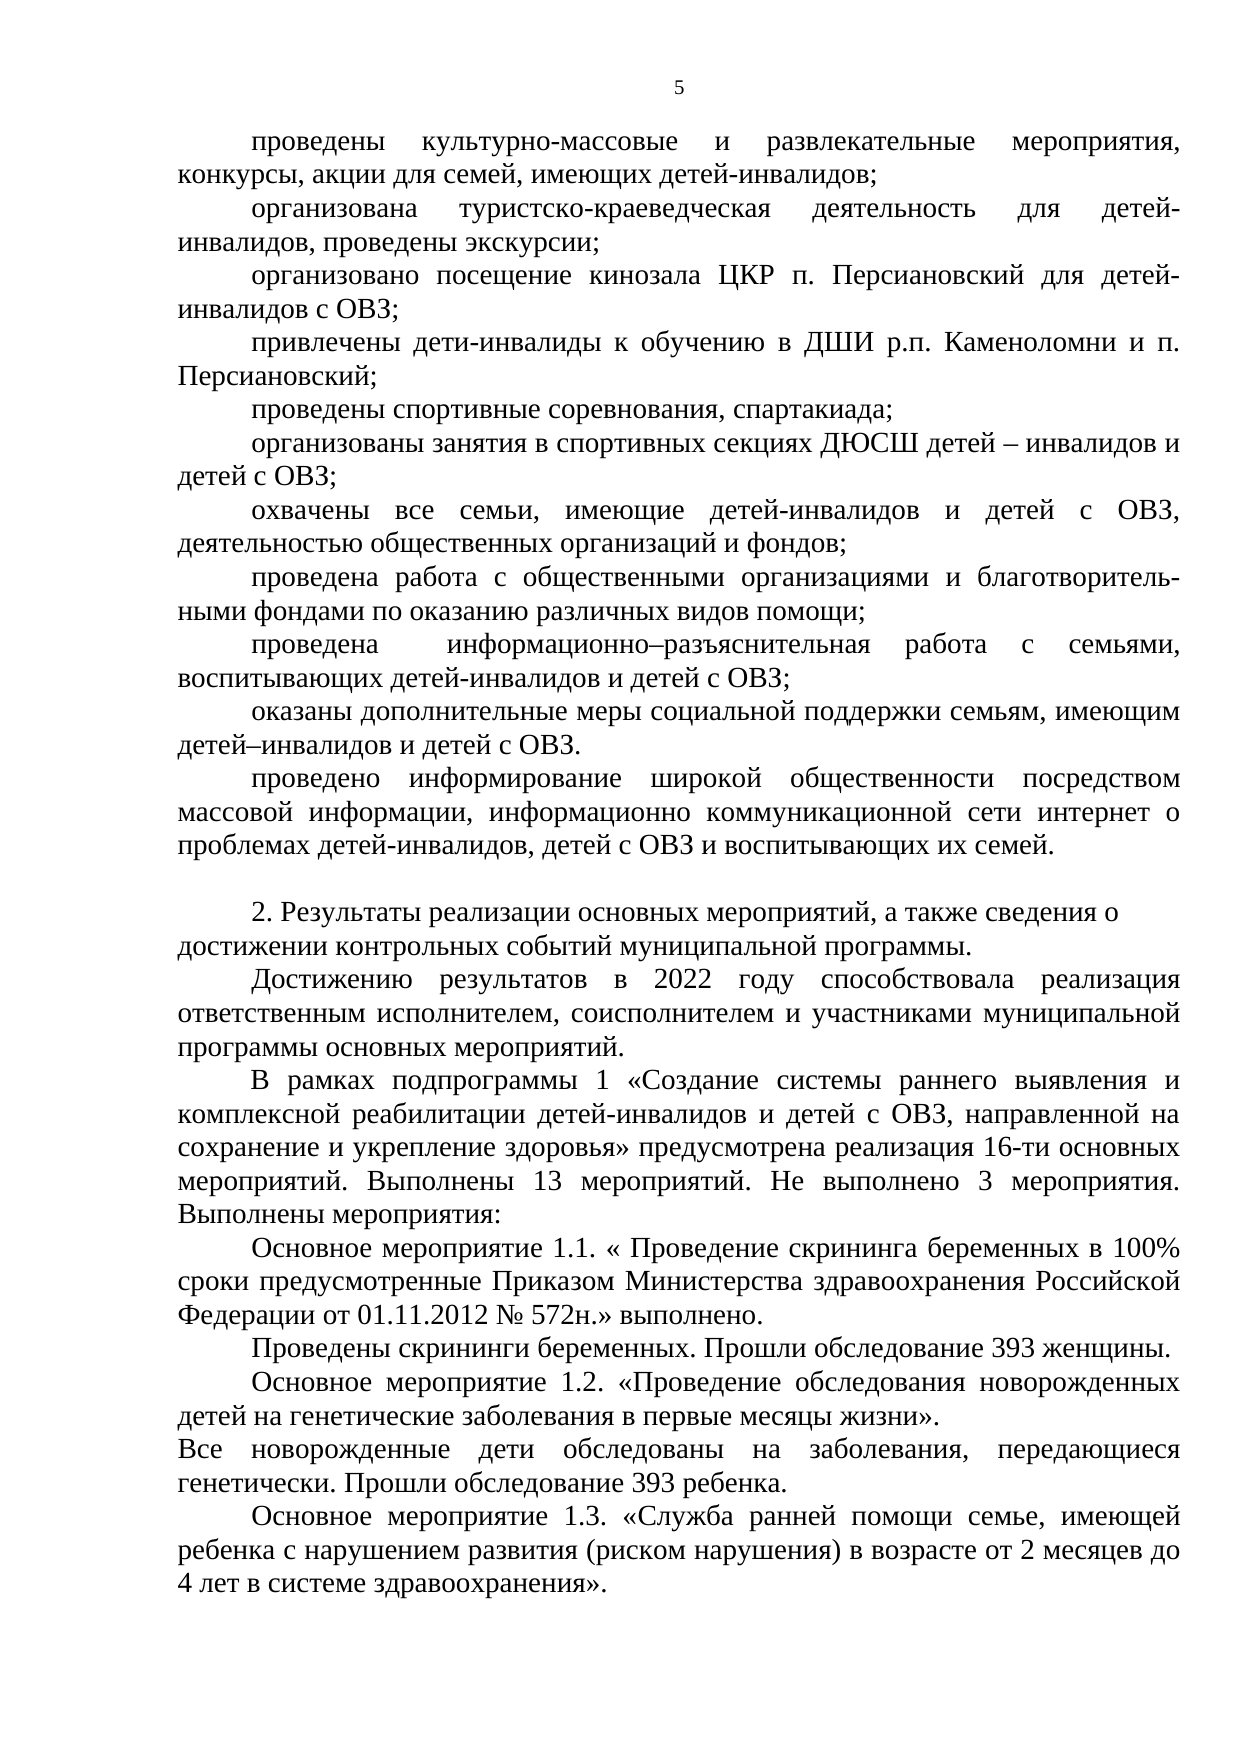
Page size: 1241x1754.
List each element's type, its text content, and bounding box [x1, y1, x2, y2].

text Проведены скрининги беременных. Прошли обследование 393 женщины. [177, 1331, 1181, 1364]
text проведена работа с общественными организациями и благотворитель-ными фондами по оказанию различных видов помощи; [177, 559, 1181, 626]
text проведено информирование широкой общественности посредством массовой информации, информационно коммуникационной сети интернет о проблемах детей-инвалидов, детей с ОВЗ и воспитывающих их семей. [177, 760, 1181, 861]
text охвачены все семьи, имеющие детей-инвалидов и детей с ОВЗ, деятельностью общественных организаций и фондов; [177, 492, 1181, 559]
text Основное мероприятие 1.3. «Служба ранней помощи семье, имеющей ребенка с нарушением развития (риском нарушения) в возрасте от 2 месяцев до 4 лет в системе здравоохранения». [177, 1498, 1181, 1599]
text проведены культурно-массовые и развлекательные мероприятия, конкурсы, акции для семей, имеющих детей-инвалидов; [177, 123, 1181, 190]
text оказаны дополнительные меры социальной поддержки семьям, имеющим детей–инвалидов и детей с ОВЗ. [177, 693, 1181, 760]
text Достижению результатов в 2022 году способствовала реализация ответственным исполнителем, соисполнителем и участниками муниципальной программы основных мероприятий. [177, 962, 1181, 1062]
text Основное мероприятие 1.1. « Проведение скрининга беременных в 100% сроки предусмотренные Приказом Министерства здравоохранения Российской Федерации от 01.11.2012 № 572н.» выполнено. [177, 1230, 1181, 1331]
text организовано посещение кинозала ЦКР п. Персиановский для детей-инвалидов с ОВЗ; [177, 257, 1181, 324]
text привлечены дети-инвалиды к обучению в ДШИ р.п. Каменоломни и п. Персиановский; [177, 324, 1181, 391]
text 2. Результаты реализации основных мероприятий, а также сведения о достижении контрольных событий муниципальной программы. [177, 894, 1181, 962]
text организованы занятия в спортивных секциях ДЮСШ детей – инвалидов и детей с ОВЗ; [177, 425, 1181, 492]
text В рамках подпрограммы 1 «Создание системы раннего выявления и комплексной реабилитации детей-инвалидов и детей с ОВЗ, направленной на сохранение и укрепление здоровья» предусмотрена реализация 16-ти основных мероприятий. Выполнены 13 мероприятий. Не выполнено 3 мероприятия. Выполнены мероприятия: [177, 1062, 1181, 1230]
text организована туристско-краеведческая деятельность для детей-инвалидов, проведены экскурсии; [177, 190, 1181, 257]
text проведены спортивные соревнования, спартакиада; [177, 391, 1181, 425]
text проведена информационно–разъяснительная работа с семьями, воспитывающих детей-инвалидов и детей с ОВЗ; [177, 626, 1181, 693]
text Основное мероприятие 1.2. «Проведение обследования новорожденных детей на генетические заболевания в первые месяцы жизни». [177, 1364, 1181, 1431]
text Все новорожденные дети обследованы на заболевания, передающиеся генетически. Прошли обследование 393 ребенка. [177, 1431, 1181, 1498]
